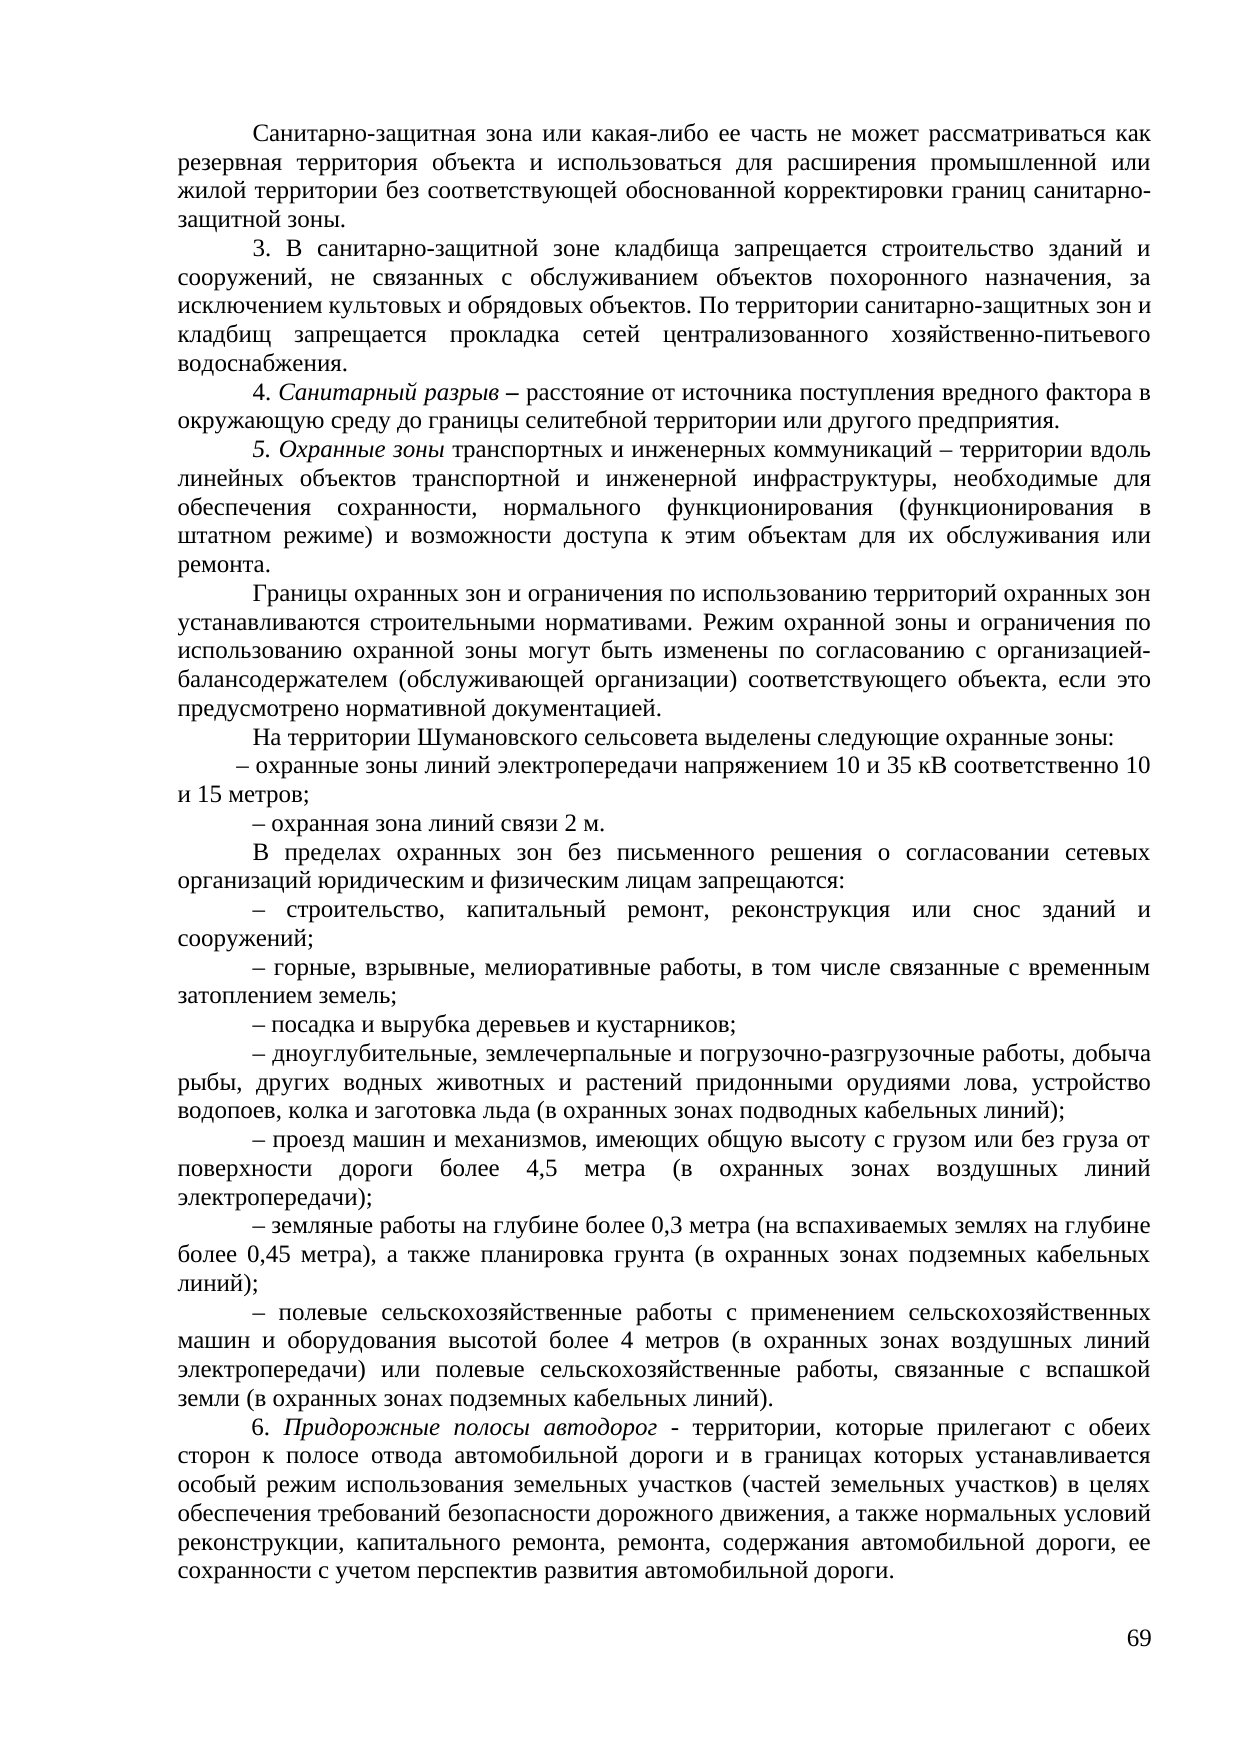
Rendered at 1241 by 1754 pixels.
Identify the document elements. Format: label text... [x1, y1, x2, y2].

text В пределах охранных зон без письменного решения о согласовании сетевых организаций юридическим и физическим лицам запрещаются: [177, 837, 1152, 894]
text 5. Охранные зоны транспортных и инженерных коммуникаций – территории вдоль линейных объектов транспортной и инженерной инфраструктуры, необходимые для обеспечения сохранности, нормального функционирования (функционирования в штатном режиме) и возможности доступа к этим объектам для их обслуживания или ремонта. [177, 434, 1152, 578]
text Границы охранных зон и ограничения по использованию территорий охранных зон устанавливаются строительными нормативами. Режим охранной зоны и ограничения по использованию охранной зоны могут быть изменены по согласованию с организацией-балансодержателем (обслуживающей организации) соответствующего объекта, если это предусмотрено нормативной документацией. [177, 578, 1152, 722]
text – полевые сельскохозяйственные работы с применением сельскохозяйственных машин и оборудования высотой более 4 метров (в охранных зонах воздушных линий электропередачи) или полевые сельскохозяйственные работы, связанные с вспашкой земли (в охранных зонах подземных кабельных линий). [177, 1297, 1152, 1412]
text – охранная зона линий связи 2 м. [177, 808, 1152, 837]
text – посадка и вырубка деревьев и кустарников; [177, 1009, 1152, 1038]
text 4. Санитарный разрыв – расстояние от источника поступления вредного фактора в окружающую среду до границы селитебной территории или другого предприятия. [177, 377, 1152, 434]
text – горные, взрывные, мелиоративные работы, в том числе связанные с временным затоплением земель; [177, 952, 1152, 1009]
text 3. В санитарно-защитной зоне кладбища запрещается строительство зданий и сооружений, не связанных с обслуживанием объектов похоронного назначения, за исключением культовых и обрядовых объектов. По территории санитарно-защитных зон и кладбищ запрещается прокладка сетей централизованного хозяйственно-питьевого водоснабжения. [177, 233, 1152, 377]
text На территории Шумановского сельсовета выделены следующие охранные зоны: [177, 722, 1152, 751]
text 6. Придорожные полосы автодорог - территории, которые прилегают с обеих сторон к полосе отвода автомобильной дороги и в границах которых устанавливается особый режим использования земельных участков (частей земельных участков) в целях обеспечения требований безопасности дорожного движения, а также нормальных условий реконструкции, капитального ремонта, ремонта, содержания автомобильной дороги, ее сохранности с учетом перспектив развития автомобильной дороги. [177, 1412, 1152, 1584]
text – дноуглубительные, землечерпальные и погрузочно-разгрузочные работы, добыча рыбы, других водных животных и растений придонными орудиями лова, устройство водопоев, колка и заготовка льда (в охранных зонах подводных кабельных линий); [177, 1038, 1152, 1124]
text – земляные работы на глубине более 0,3 метра (на вспахиваемых землях на глубине более 0,45 метра), а также планировка грунта (в охранных зонах подземных кабельных линий); [177, 1211, 1152, 1297]
text – проезд машин и механизмов, имеющих общую высоту с грузом или без груза от поверхности дороги более 4,5 метра (в охранных зонах воздушных линий электропередачи); [177, 1124, 1152, 1211]
text – строительство, капитальный ремонт, реконструкция или снос зданий и сооружений; [177, 894, 1152, 952]
text – охранные зоны линий электропередачи напряжением 10 и 35 кВ соответственно 10 и 15 метров; [177, 751, 1152, 808]
text Санитарно-защитная зона или какая-либо ее часть не может рассматриваться как резервная территория объекта и использоваться для расширения промышленной или жилой территории без соответствующей обоснованной корректировки границ санитарно-защитной зоны. [177, 118, 1152, 233]
